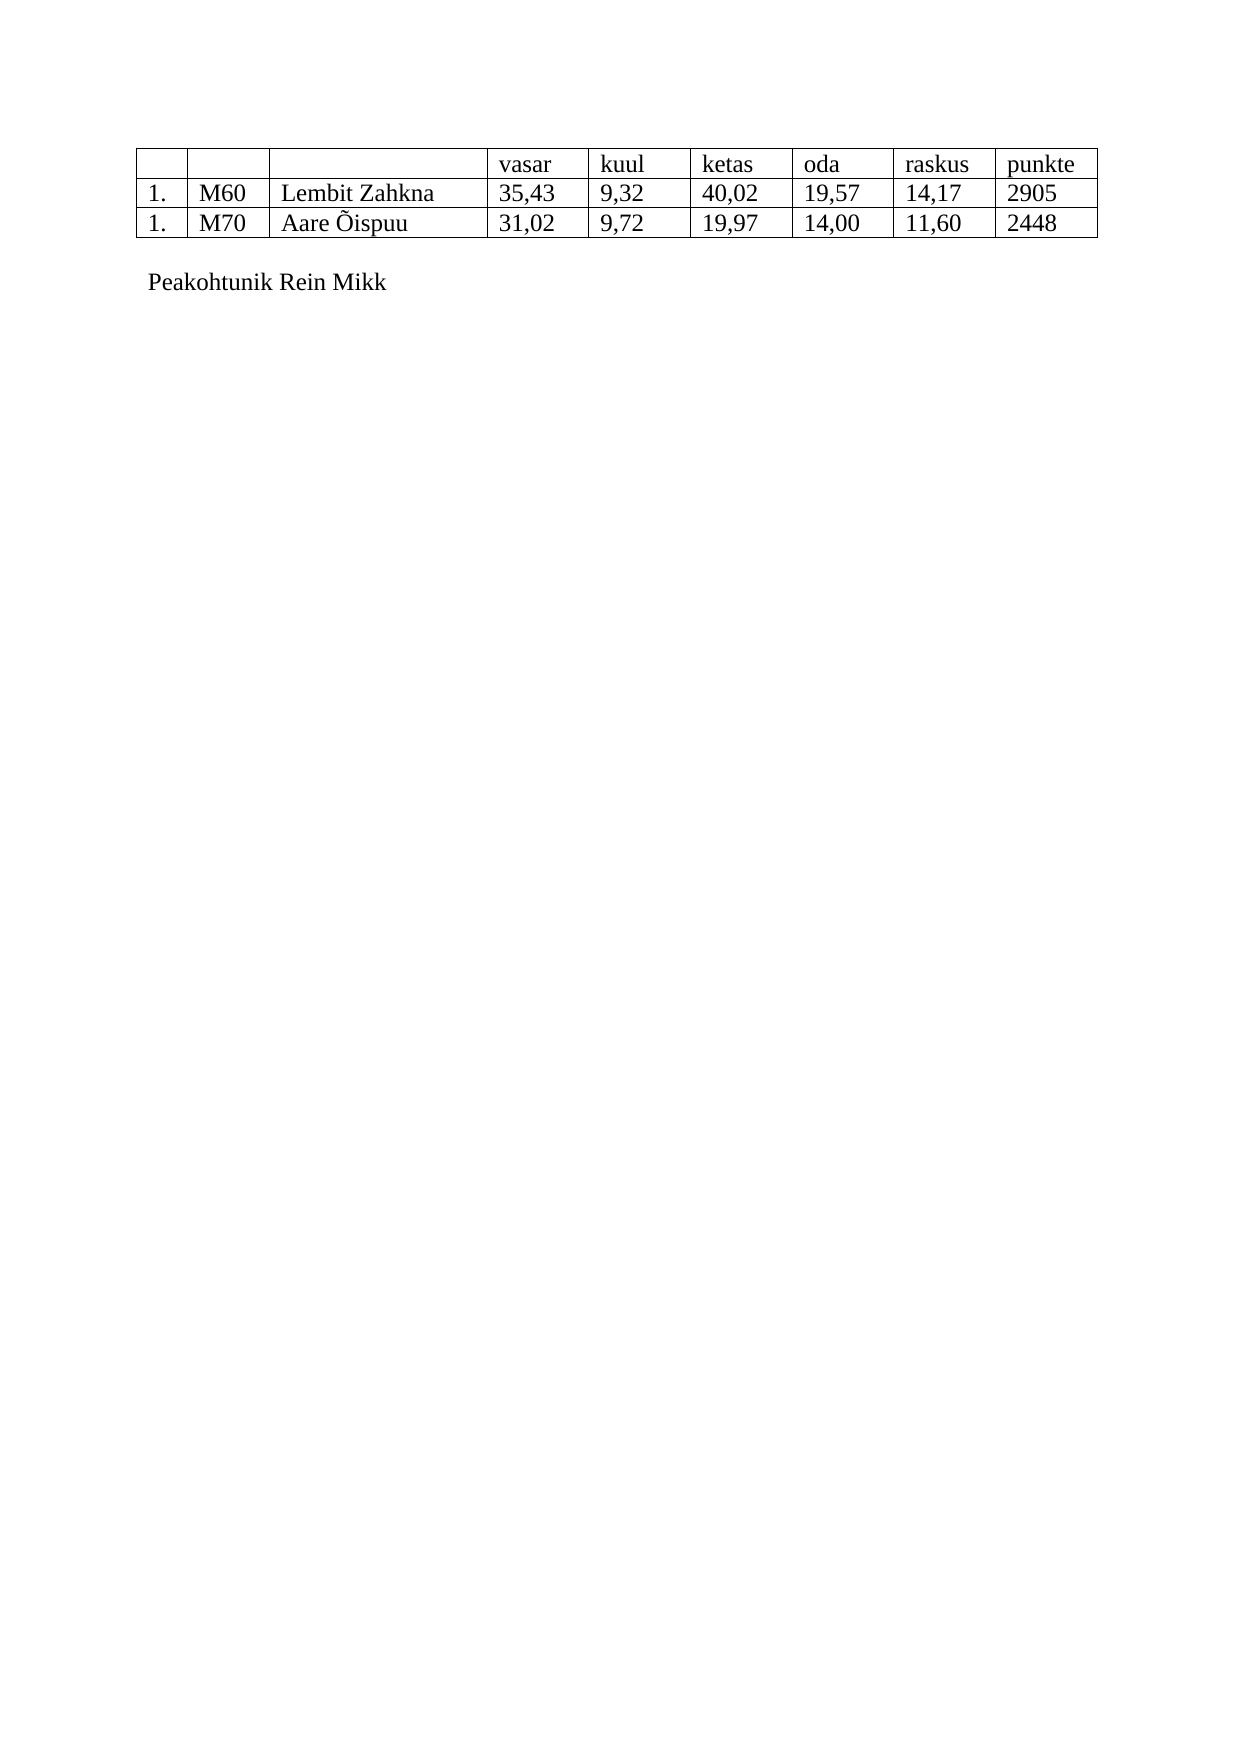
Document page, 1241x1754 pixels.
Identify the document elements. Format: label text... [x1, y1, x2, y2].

table_cell 2448 [996, 208, 1097, 237]
table_header vasar [488, 149, 588, 177]
table_header punkte [996, 149, 1097, 177]
table_cell 9,32 [589, 179, 690, 207]
table_header [270, 149, 487, 177]
table_header [137, 149, 187, 177]
table_cell Lembit Zahkna [270, 179, 487, 207]
table_cell M70 [188, 208, 269, 237]
table_cell 11,60 [894, 208, 995, 237]
table_cell 1. [137, 208, 187, 237]
table_cell 19,97 [691, 208, 792, 237]
table_cell 31,02 [488, 208, 588, 237]
table_cell 14,17 [894, 179, 995, 207]
table_cell 2905 [996, 179, 1097, 207]
table_cell 9,72 [589, 208, 690, 237]
table_cell 19,57 [793, 179, 893, 207]
table_header kuul [589, 149, 690, 177]
text Peakohtunik Rein Mikk [148, 267, 1093, 296]
table_cell 14,00 [793, 208, 893, 237]
table_cell 1. [137, 179, 187, 207]
table_cell 40,02 [691, 179, 792, 207]
table_header [188, 149, 269, 177]
table_cell 35,43 [488, 179, 588, 207]
table_cell M60 [188, 179, 269, 207]
table_cell Aare Õispuu [270, 208, 487, 237]
table_header raskus [894, 149, 995, 177]
table_header ketas [691, 149, 792, 177]
table_header oda [793, 149, 893, 177]
